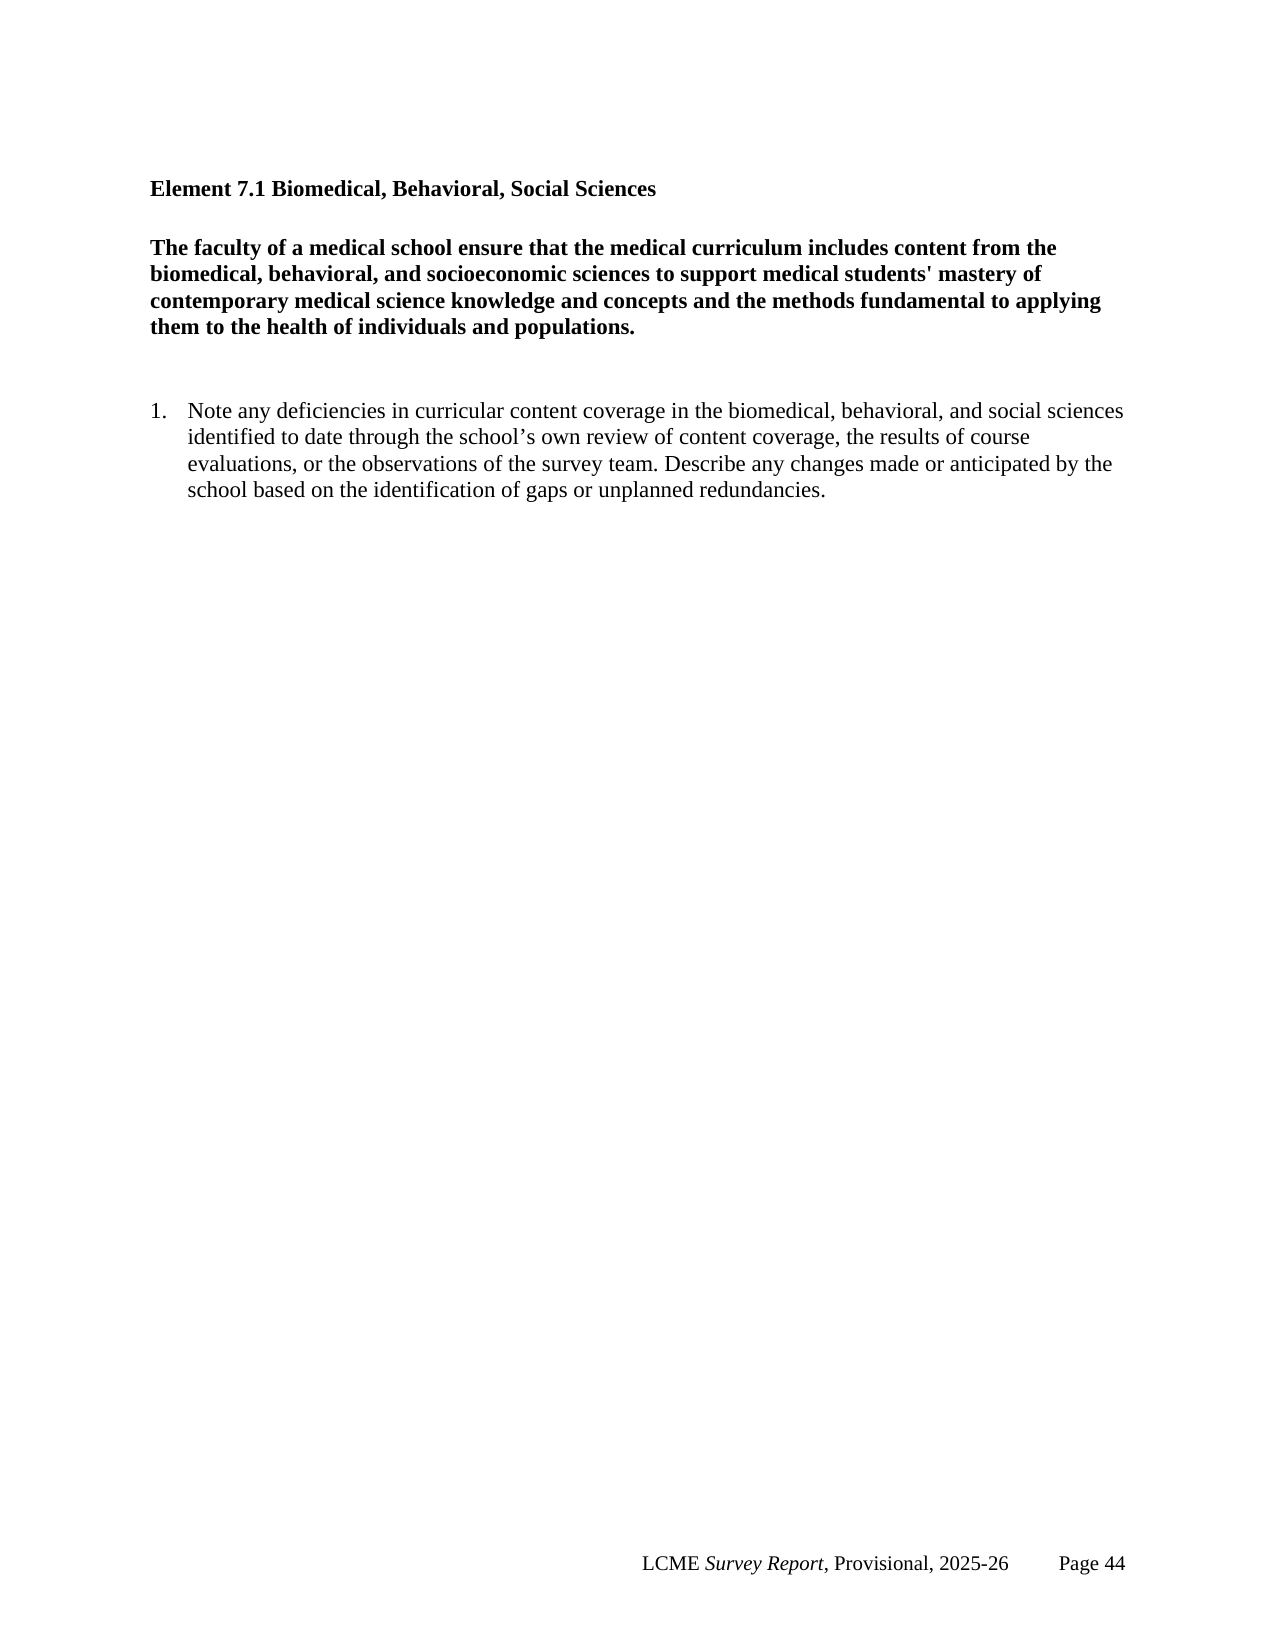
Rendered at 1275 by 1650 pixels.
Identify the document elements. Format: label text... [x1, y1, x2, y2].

text The faculty of a medical school ensure that the medical curriculum includes content from the biomedical, behavioral, and socioeconomic sciences to support medical students' mastery of contemporary medical science knowledge and concepts and the methods fundamental to applying them to the health of individuals and populations. [150, 234, 1125, 339]
subtitle Element 7.1 Biomedical, Behavioral, Social Sciences [150, 175, 1125, 201]
text 1. Note any deficiencies in curricular content coverage in the biomedical, behavioral, and social sciences identified to date through the school’s own review of content coverage, the results of course evaluations, or the observations of the survey team. Describe any changes made or anticipated by the school based on the identification of gaps or unplanned redundancies. [150, 397, 1125, 502]
